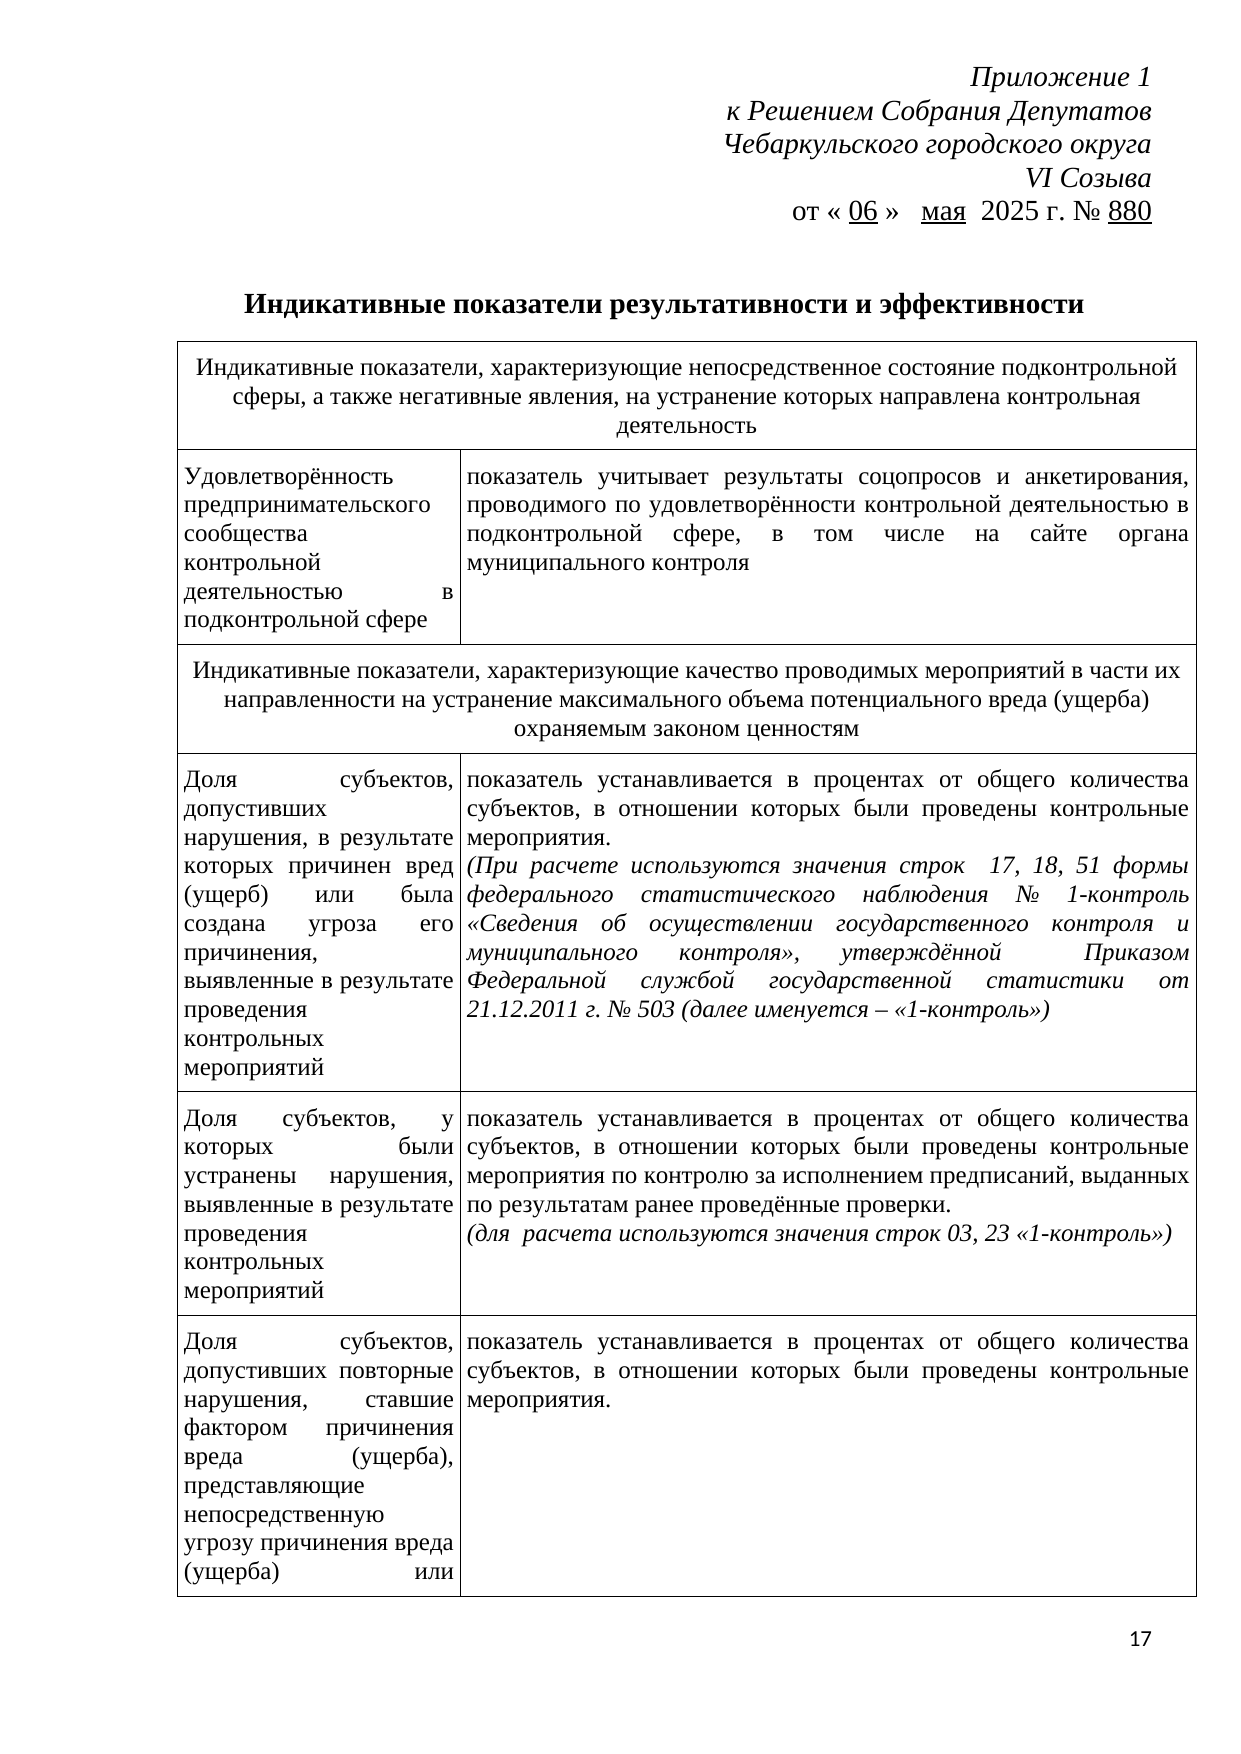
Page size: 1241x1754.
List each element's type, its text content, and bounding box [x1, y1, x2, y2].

text к Решением Собрания Депутатов [177, 93, 1152, 126]
table_cell показатель устанавливается в процентах от общего количества субъектов, в отношении которых были проведены контрольные мероприятия. (При расчете используются значения строк 17, 18, 51 формы федерального статистического наблюдения № 1-контроль «Сведения об осуществлении государственного контроля и муниципального контроля», утверждённой Приказом Федеральной службой государственной статистики от 21.12.2011 г. № 503 (далее именуется – «1-контроль») [461, 754, 1196, 1091]
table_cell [178, 1316, 460, 1596]
text Приложение 1 [177, 59, 1152, 93]
table_cell показатель устанавливается в процентах от общего количества субъектов, в отношении которых были проведены контрольные мероприятия по контролю за исполнением предписаний, выданных по результатам ранее проведённые проверки. (для расчета используются значения строк 03, 23 «1-контроль») [461, 1092, 1196, 1314]
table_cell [461, 1316, 1196, 1596]
table_cell Доля субъектов, у которых были устранены нарушения, выявленные в результате проведения контрольных мероприятий [178, 1092, 460, 1314]
table_cell Доля субъектов, допустивших нарушения, в результате которых причинен вред (ущерб) или была создана угроза его причинения, выявленные в результате проведения контрольных мероприятий [178, 754, 460, 1091]
text от « 06 » мая 2025 г. № 880 [738, 193, 1152, 227]
table_cell показатель учитывает результаты соцопросов и анкетирования, проводимого по удовлетворённости контрольной деятельностью в подконтрольной сфере, в том числе на сайте органа муниципального контроля [461, 450, 1196, 644]
table_header Индикативные показатели, характеризующие непосредственное состояние подконтрольной сферы, а также негативные явления, на устранение которых направлена контрольная деятельность [178, 342, 1196, 449]
text Индикативные показатели результативности и эффективности [177, 286, 1152, 320]
table_cell Удовлетворённость предпринимательского сообщества контрольной деятельностью в подконтрольной сфере [178, 450, 460, 644]
text Чебаркульского городского округа [177, 126, 1152, 160]
text VI Созыва [177, 160, 1152, 193]
table_cell Индикативные показатели, характеризующие качество проводимых мероприятий в части их направленности на устранение максимального объема потенциального вреда (ущерба) охраняемым законом ценностям [178, 645, 1196, 752]
